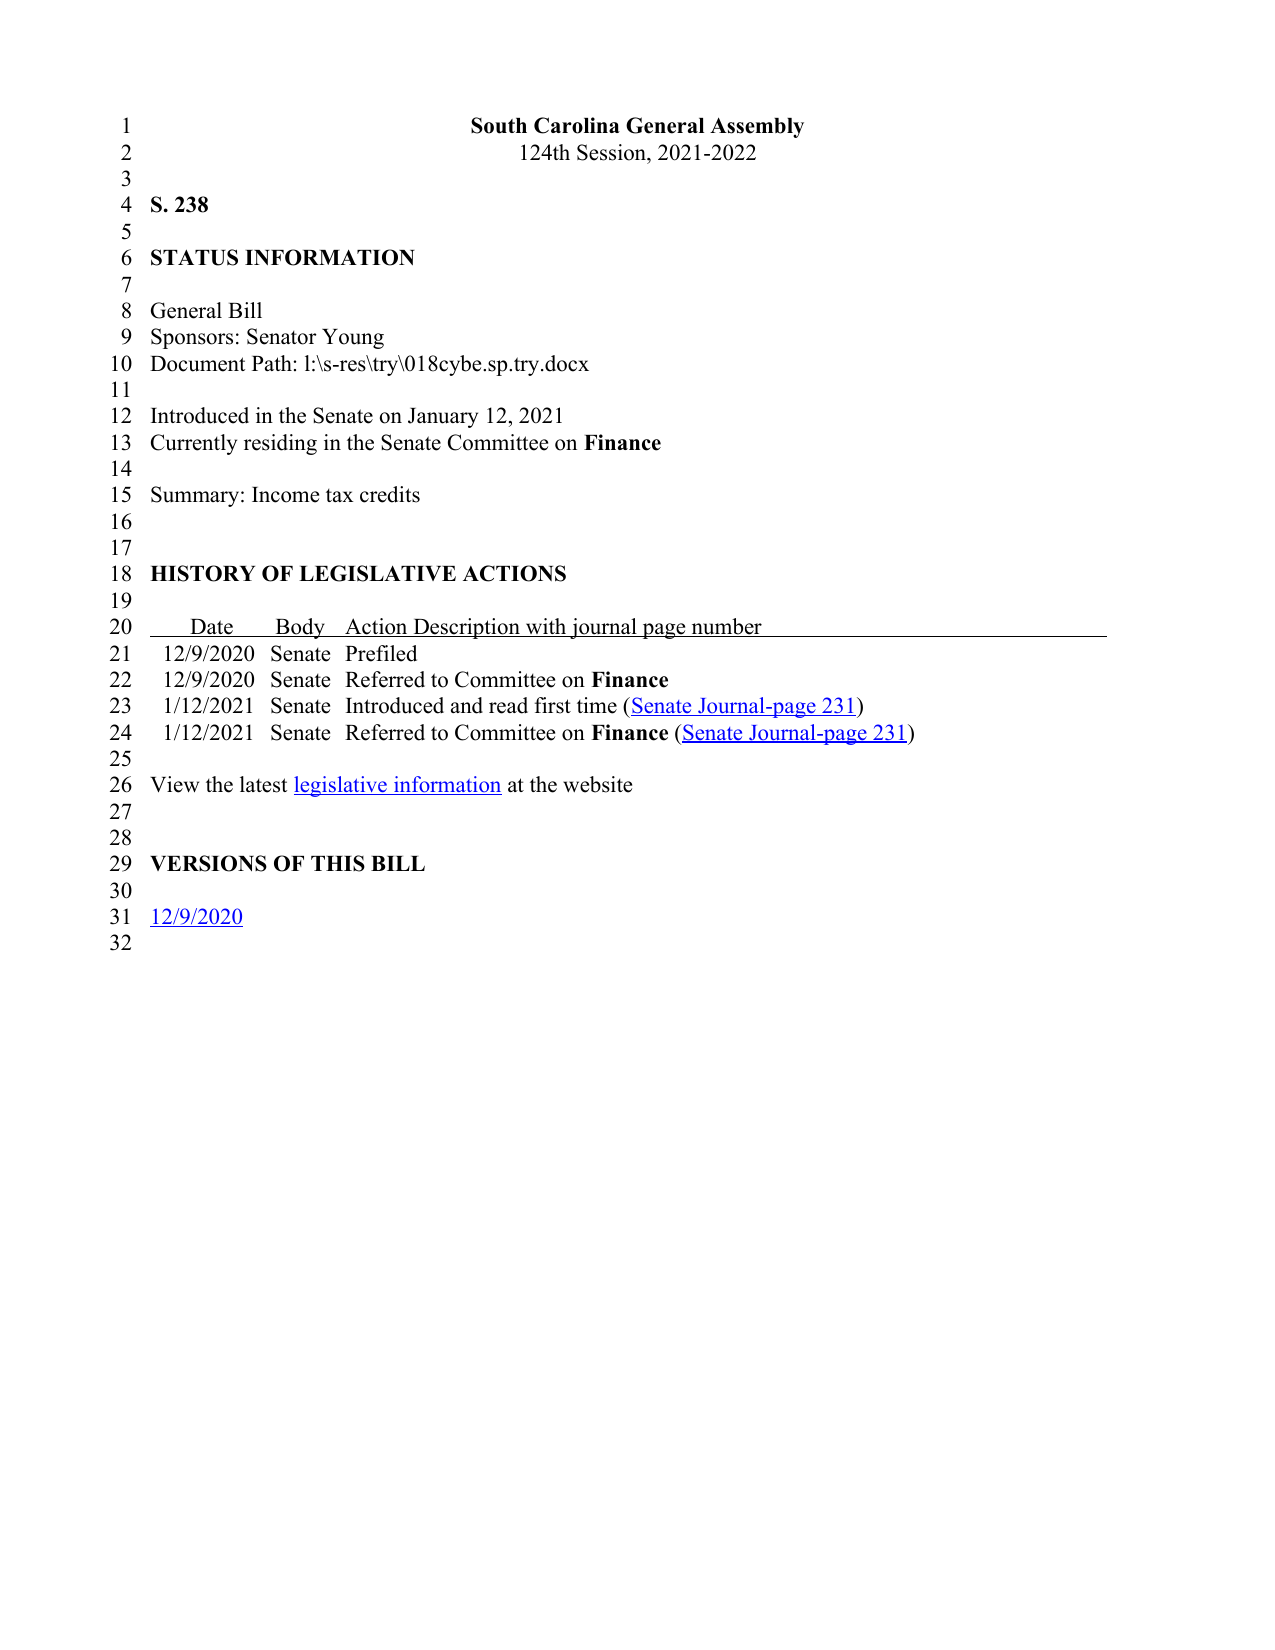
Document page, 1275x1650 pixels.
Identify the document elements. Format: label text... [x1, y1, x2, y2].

text S. 238 [150, 192, 1125, 218]
text South Carolina General Assembly [150, 112, 1125, 139]
text 124th Session, 2021-2022 [150, 139, 1125, 165]
text VERSIONS OF THIS BILL [150, 850, 1125, 877]
text 1/12/2021 Senate Introduced and read first time (Senate Journal-page 231) [150, 692, 1125, 719]
text Introduced in the Senate on January 12, 2021 [150, 402, 1125, 429]
text 12/9/2020 Senate Referred to Committee on Finance [150, 666, 1125, 692]
text 12/9/2020 [150, 903, 1125, 929]
text Date Body Action Description with journal page number [150, 613, 1125, 639]
text Currently residing in the Senate Committee on Finance [150, 429, 1125, 455]
text Document Path: l:\s-res\try\018cybe.sp.try.docx [150, 350, 1125, 376]
text Sponsors: Senator Young [150, 323, 1125, 350]
text Summary: Income tax credits [150, 481, 1125, 508]
text 12/9/2020 Senate Prefiled [150, 639, 1125, 666]
text HISTORY OF LEGISLATIVE ACTIONS [150, 561, 1125, 587]
text STATUS INFORMATION [150, 244, 1125, 271]
text 1/12/2021 Senate Referred to Committee on Finance (Senate Journal-page 231) [150, 719, 1125, 745]
text View the latest legislative information at the website [150, 771, 1125, 798]
text General Bill [150, 297, 1125, 323]
